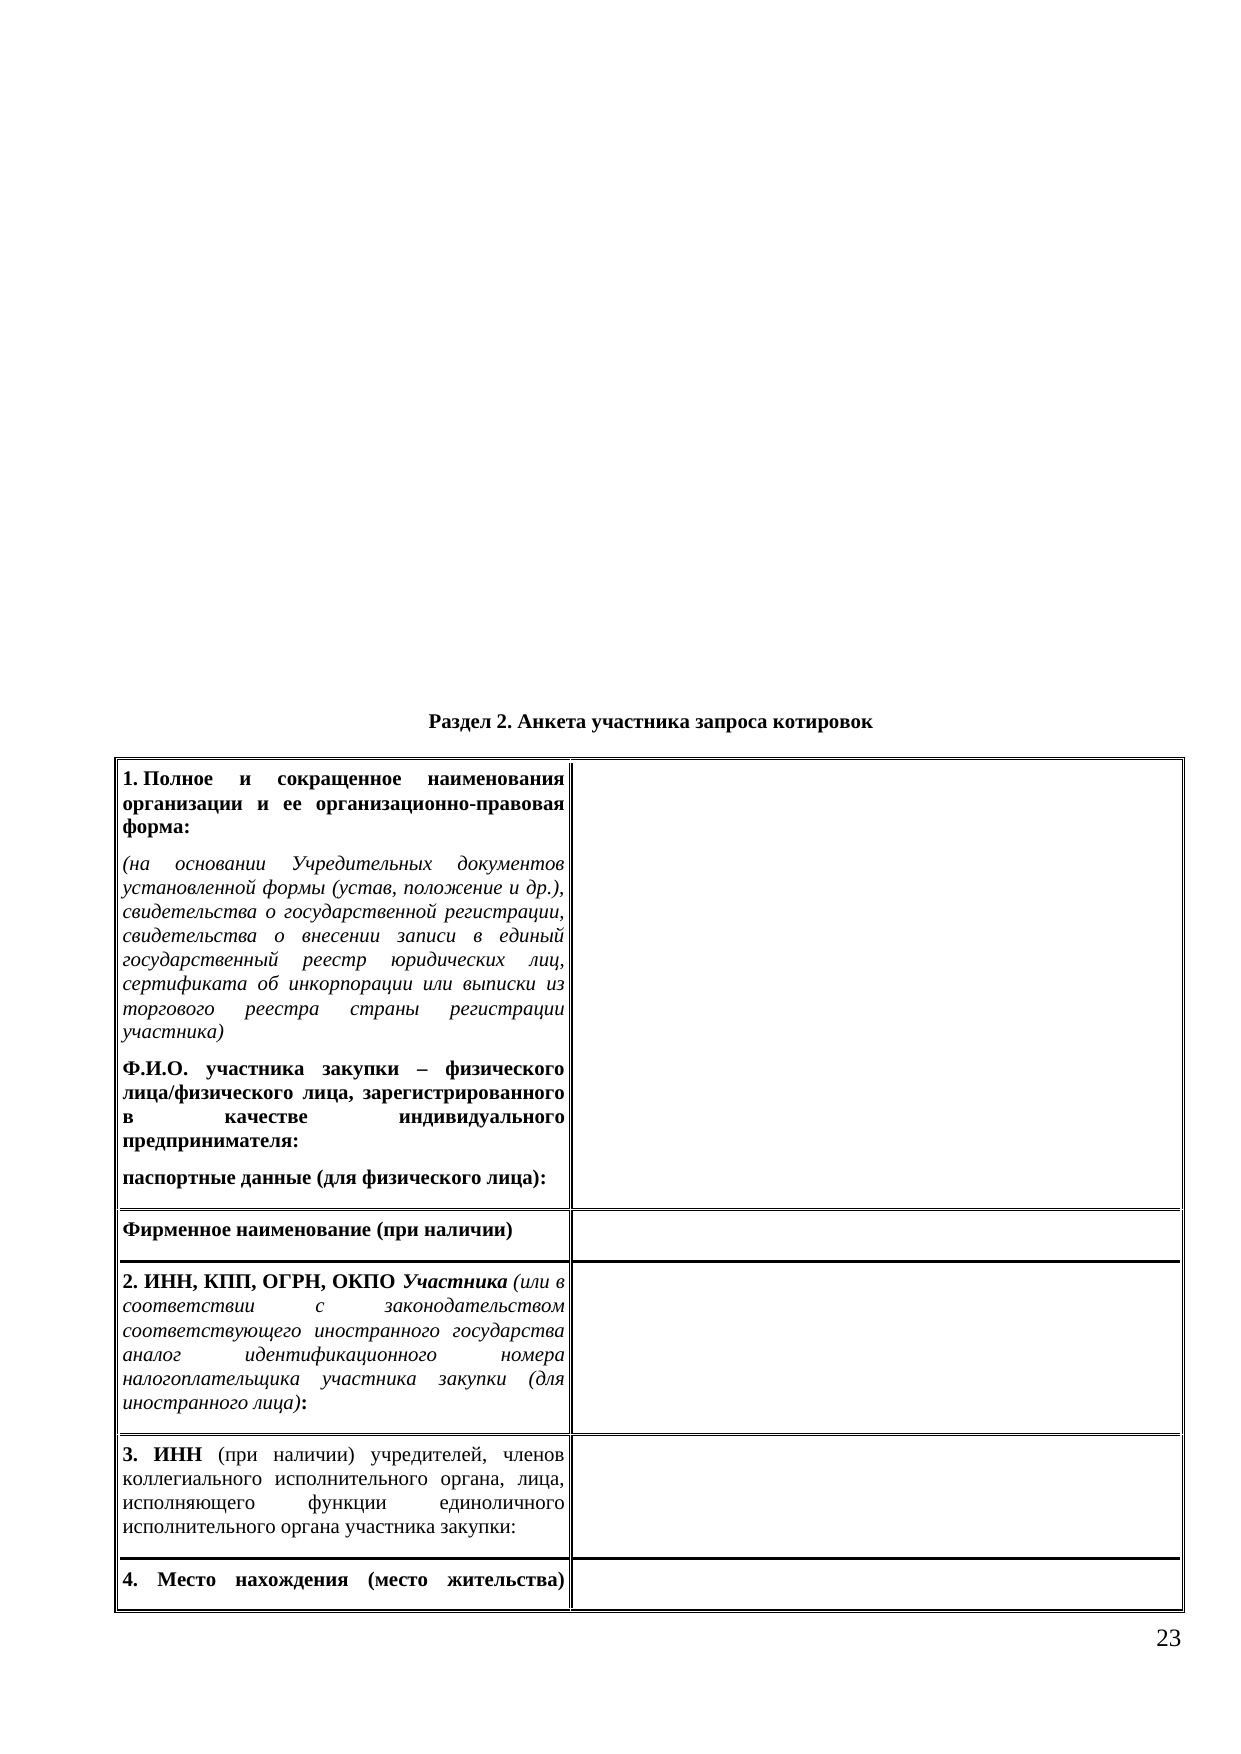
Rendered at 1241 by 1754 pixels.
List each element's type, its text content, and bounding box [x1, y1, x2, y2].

table_cell [571, 1557, 1182, 1609]
table_cell 2. ИНН, КПП, ОГРН, ОКПО Участника (или в соответствии с законодательством соответствующего иностранного государства аналог идентификационного номера налогоплательщика участника закупки (для иностранного лица): [118, 1260, 569, 1432]
table_cell [573, 1260, 1182, 1432]
table_cell [573, 1433, 1182, 1557]
table_header 1. Полное и сокращенное наименования организации и ее организационно-правовая форма: (на основании Учредительных документов установленной формы (устав, положение и др.), свидетельства о государственной регистрации, свидетельства о внесении записи в единый государственный реестр юридических лиц, сертификата об инкорпорации или выписки из торгового реестра страны регистрации участника) Ф.И.О. участника закупки – физического лица/физического лица, зарегистрированного в качестве индивидуального предпринимателя: паспортные данные (для физического лица): [116, 758, 571, 1208]
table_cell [118, 1557, 571, 1609]
text Раздел 2. Анкета участника запроса котировок [428, 709, 1181, 733]
table_cell [571, 1208, 1183, 1260]
table_cell 3. ИНН (при наличии) учредителей, членов коллегиального исполнительного органа, лица, исполняющего функции единоличного исполнительного органа участника закупки: [118, 1433, 569, 1557]
table_cell Фирменное наименование (при наличии) [116, 1208, 571, 1260]
table_header [571, 760, 1182, 1208]
